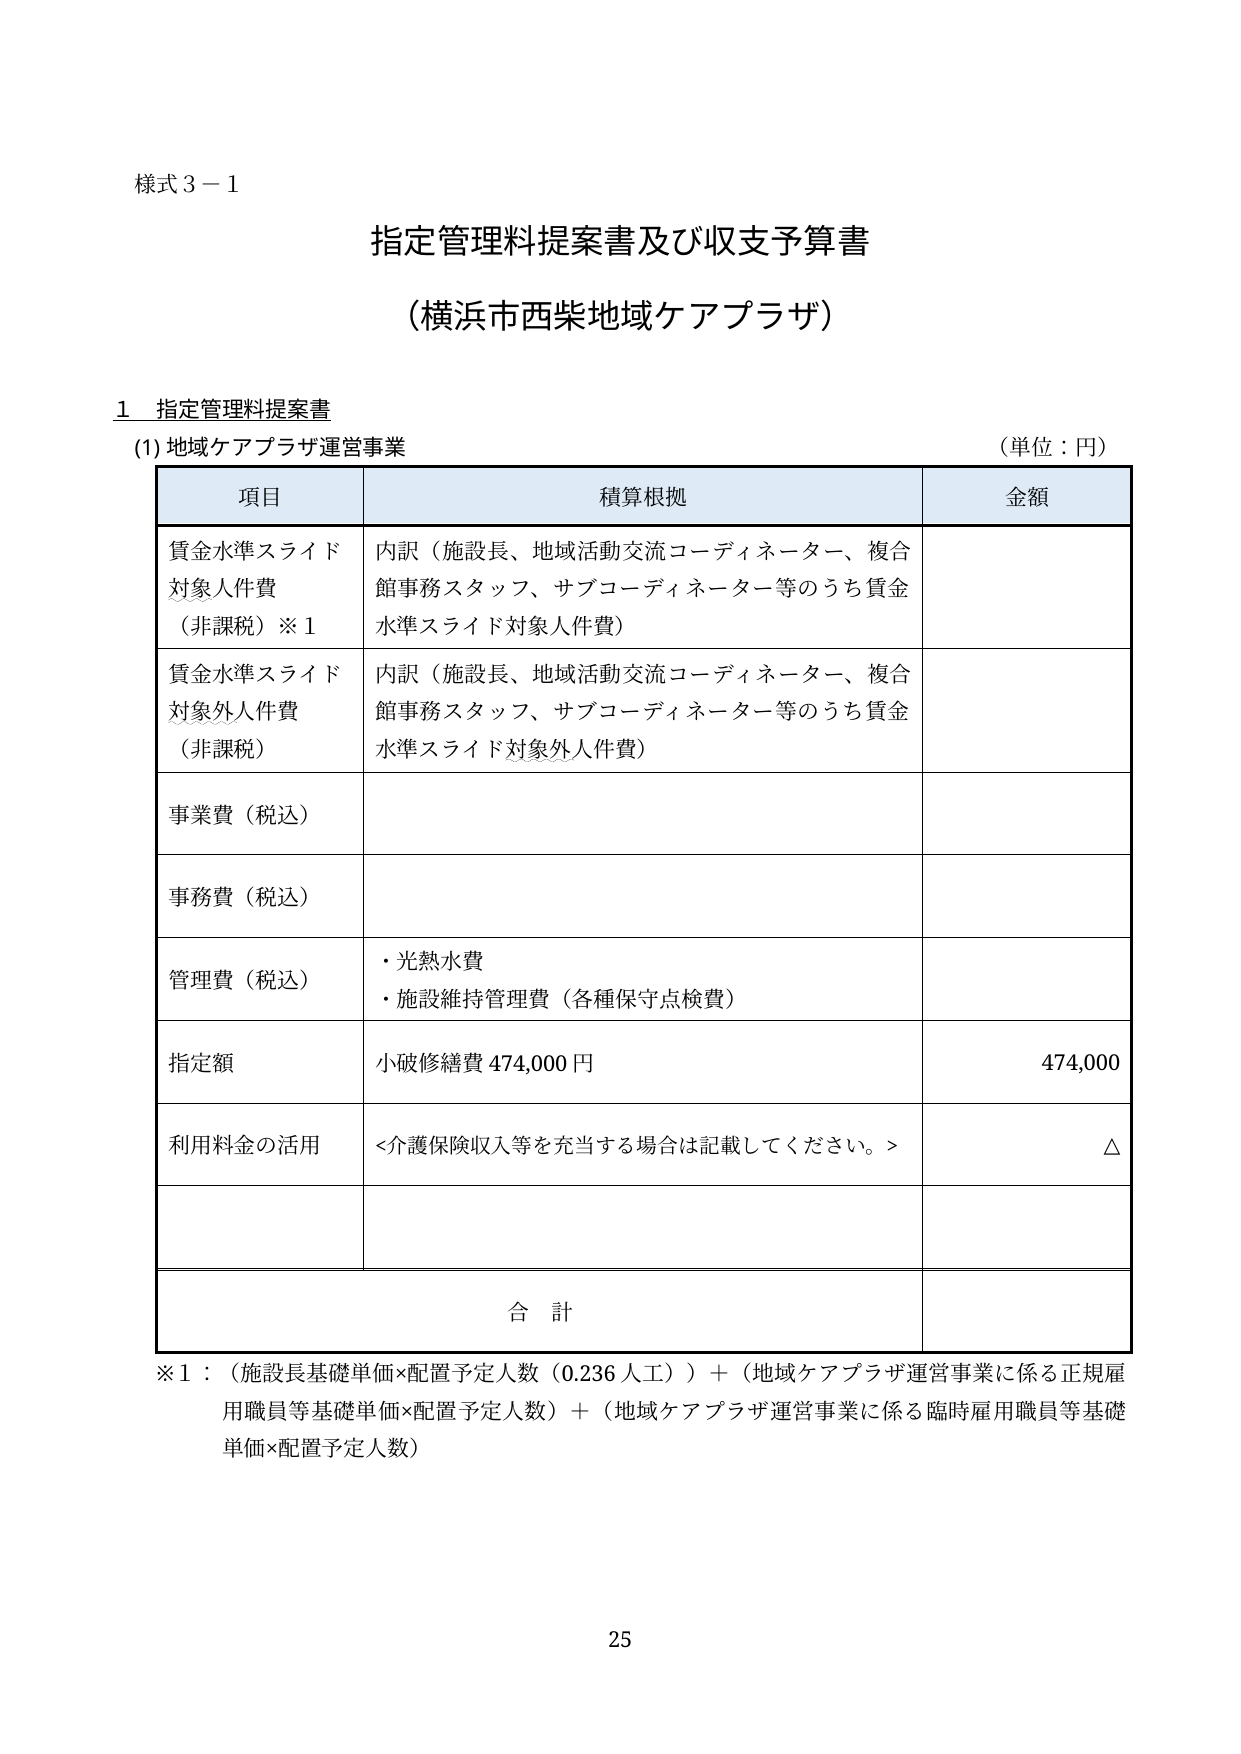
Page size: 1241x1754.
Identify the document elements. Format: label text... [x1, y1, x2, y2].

table_header 積算根拠 [364, 468, 922, 523]
table_cell [364, 855, 922, 937]
table_cell 賃金水準スライド 対象人件費 （非課税）※１ [158, 527, 363, 648]
table_cell ・光熱水費 ・施設維持管理費（各種保守点検費） [364, 938, 922, 1020]
table_cell [923, 855, 1130, 937]
table_cell 利用料金の活用 [158, 1104, 363, 1185]
table_cell 小破修繕費474,000円 [364, 1021, 922, 1102]
text 様式３－１ [112, 164, 1128, 202]
table_cell [923, 938, 1130, 1020]
table_header 金額 [923, 468, 1130, 523]
text （横浜市西柴地域ケアプラザ） [112, 277, 1128, 352]
table_cell 内訳（施設長、地域活動交流コーディネーター、複合館事務スタッフ、サブコーディネーター等のうち賃金水準スライド対象人件費） [364, 527, 922, 648]
table_cell <介護保険収入等を充当する場合は記載してください。> [364, 1104, 922, 1185]
text 指定管理料提案書及び収支予算書 [112, 202, 1128, 277]
table_cell [923, 649, 1130, 772]
table_cell 事業費（税込） [158, 773, 363, 854]
table_cell 管理費（税込） [158, 938, 363, 1020]
table_cell [923, 1271, 1130, 1351]
table_cell [364, 1186, 922, 1268]
text １ 指定管理料提案書 [112, 389, 1128, 427]
text (1) 地域ケアプラザ運営事業 （単位：円） [112, 427, 1128, 464]
table_cell [364, 773, 922, 854]
table_cell [923, 1186, 1130, 1268]
table_cell [158, 1186, 363, 1268]
table_cell 賃金水準スライド 対象外人件費 （非課税） [158, 649, 363, 772]
table_cell △ [923, 1104, 1130, 1185]
table_cell [923, 773, 1130, 854]
table_cell 事務費（税込） [158, 855, 363, 937]
table_cell 474,000 [923, 1021, 1130, 1102]
text ※１：（施設長基礎単価×配置予定人数（0.236人工））＋（地域ケアプラザ運営事業に係る正規雇用職員等基礎単価×配置予定人数）＋（地域ケアプラザ運営事業に係る臨時雇用職員等基礎単価×配置予定人数） [156, 1354, 1128, 1466]
table_cell 指定額 [158, 1021, 363, 1102]
table_cell [923, 527, 1130, 648]
table_cell 合 計 [158, 1271, 922, 1351]
table_cell 内訳（施設長、地域活動交流コーディネーター、複合館事務スタッフ、サブコーディネーター等のうち賃金水準スライド対象外人件費） [364, 649, 922, 772]
table_header 項目 [158, 468, 363, 523]
